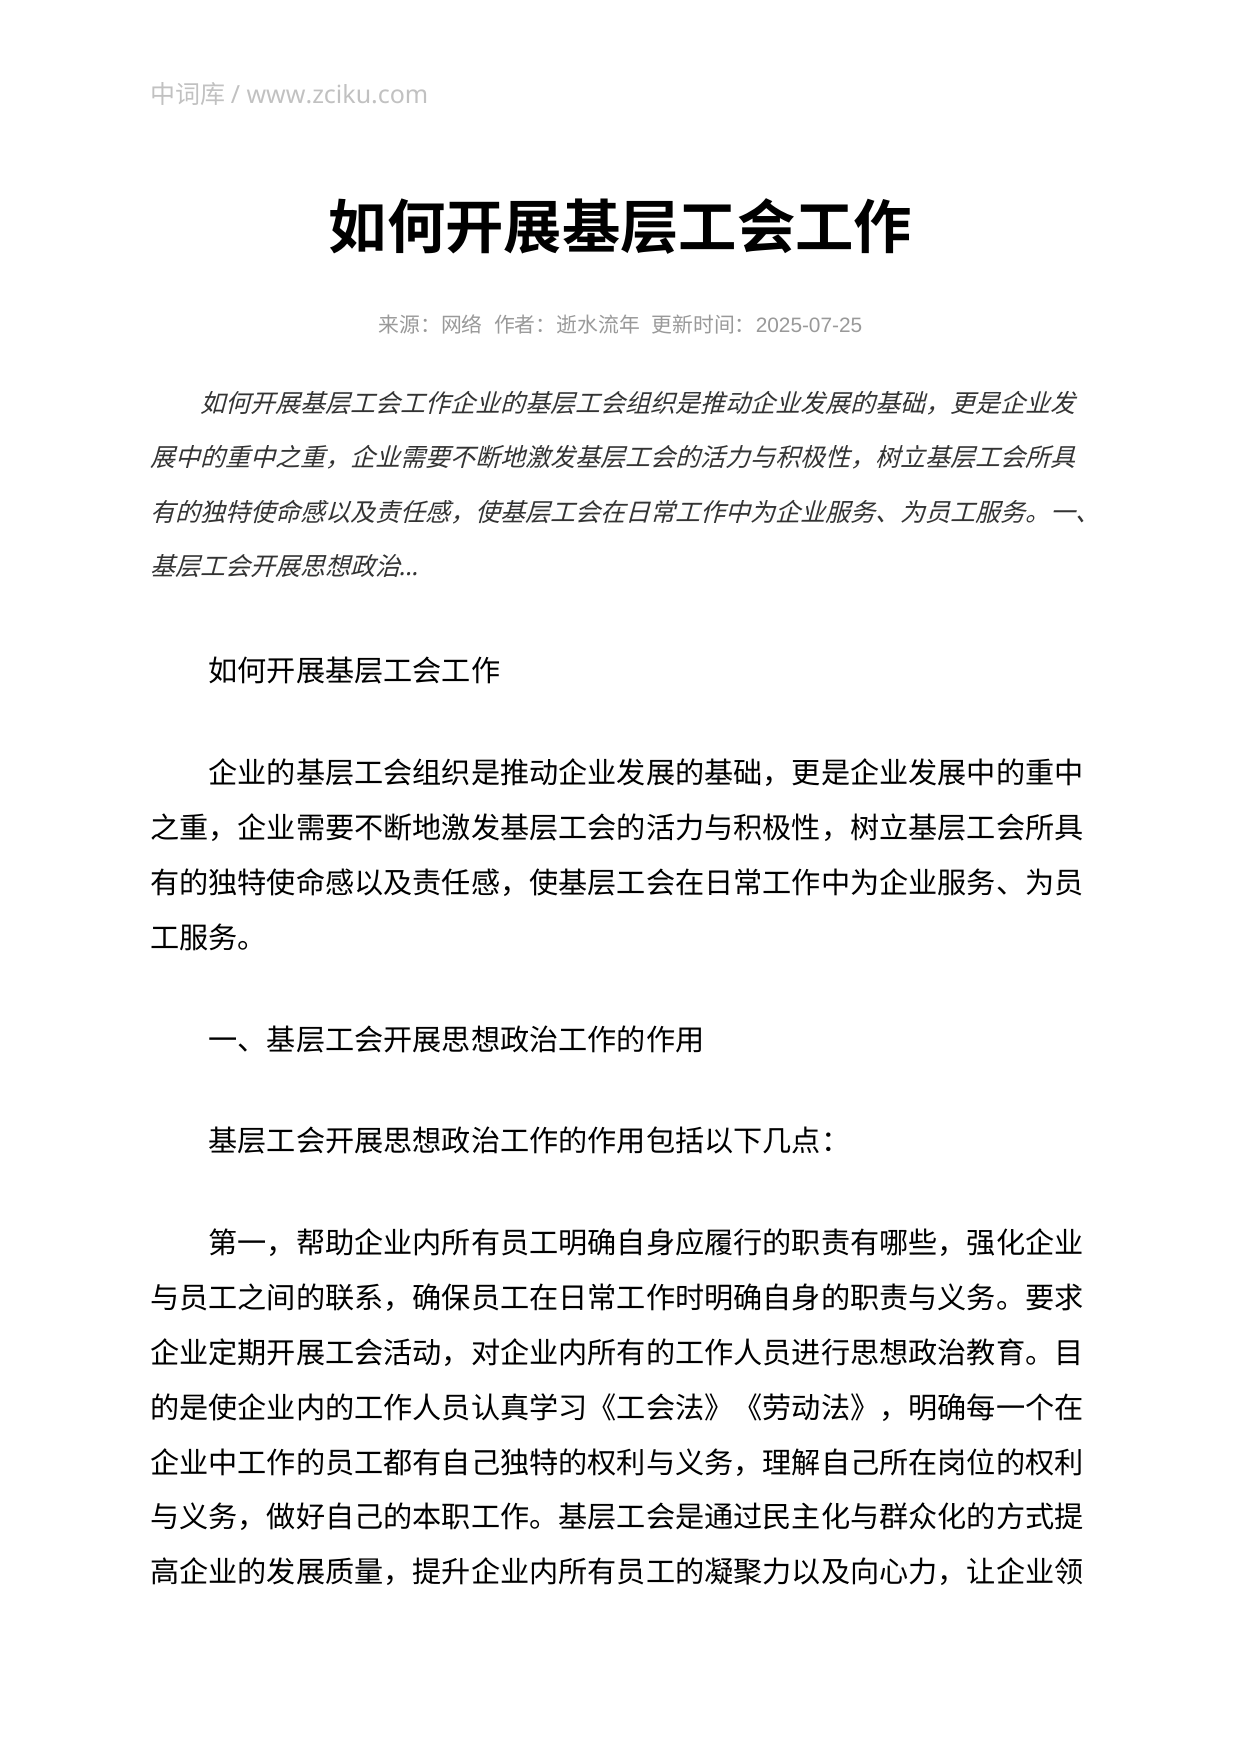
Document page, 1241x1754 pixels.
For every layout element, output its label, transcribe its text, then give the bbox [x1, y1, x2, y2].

text 来源：网络 作者：逝水流年 更新时间：2025-07-25 [150, 313, 1090, 337]
text 基层工会开展思想政治工作的作用包括以下几点： [150, 1118, 1090, 1160]
text 一、基层工会开展思想政治工作的作用 [150, 1016, 1090, 1058]
text 企业的基层工会组织是推动企业发展的基础，更是企业发展中的重中之重，企业需要不断地激发基层工会的活力与积极性，树立基层工会所具有的独特使命感以及责任感，使基层工会在日常工作中为企业服务、为员工服务。 [150, 749, 1090, 957]
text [150, 1219, 1090, 1591]
text 如何开展基层工会工作企业的基层工会组织是推动企业发展的基础，更是企业发展中的重中之重，企业需要不断地激发基层工会的活力与积极性，树立基层工会所具有的独特使命感以及责任感，使基层工会在日常工作中为企业服务、为员工服务。一、基层工会开展思想政治... [150, 383, 1090, 583]
text 如何开展基层工会工作 [150, 648, 1090, 690]
subtitle 如何开展基层工会工作 [150, 181, 1090, 266]
